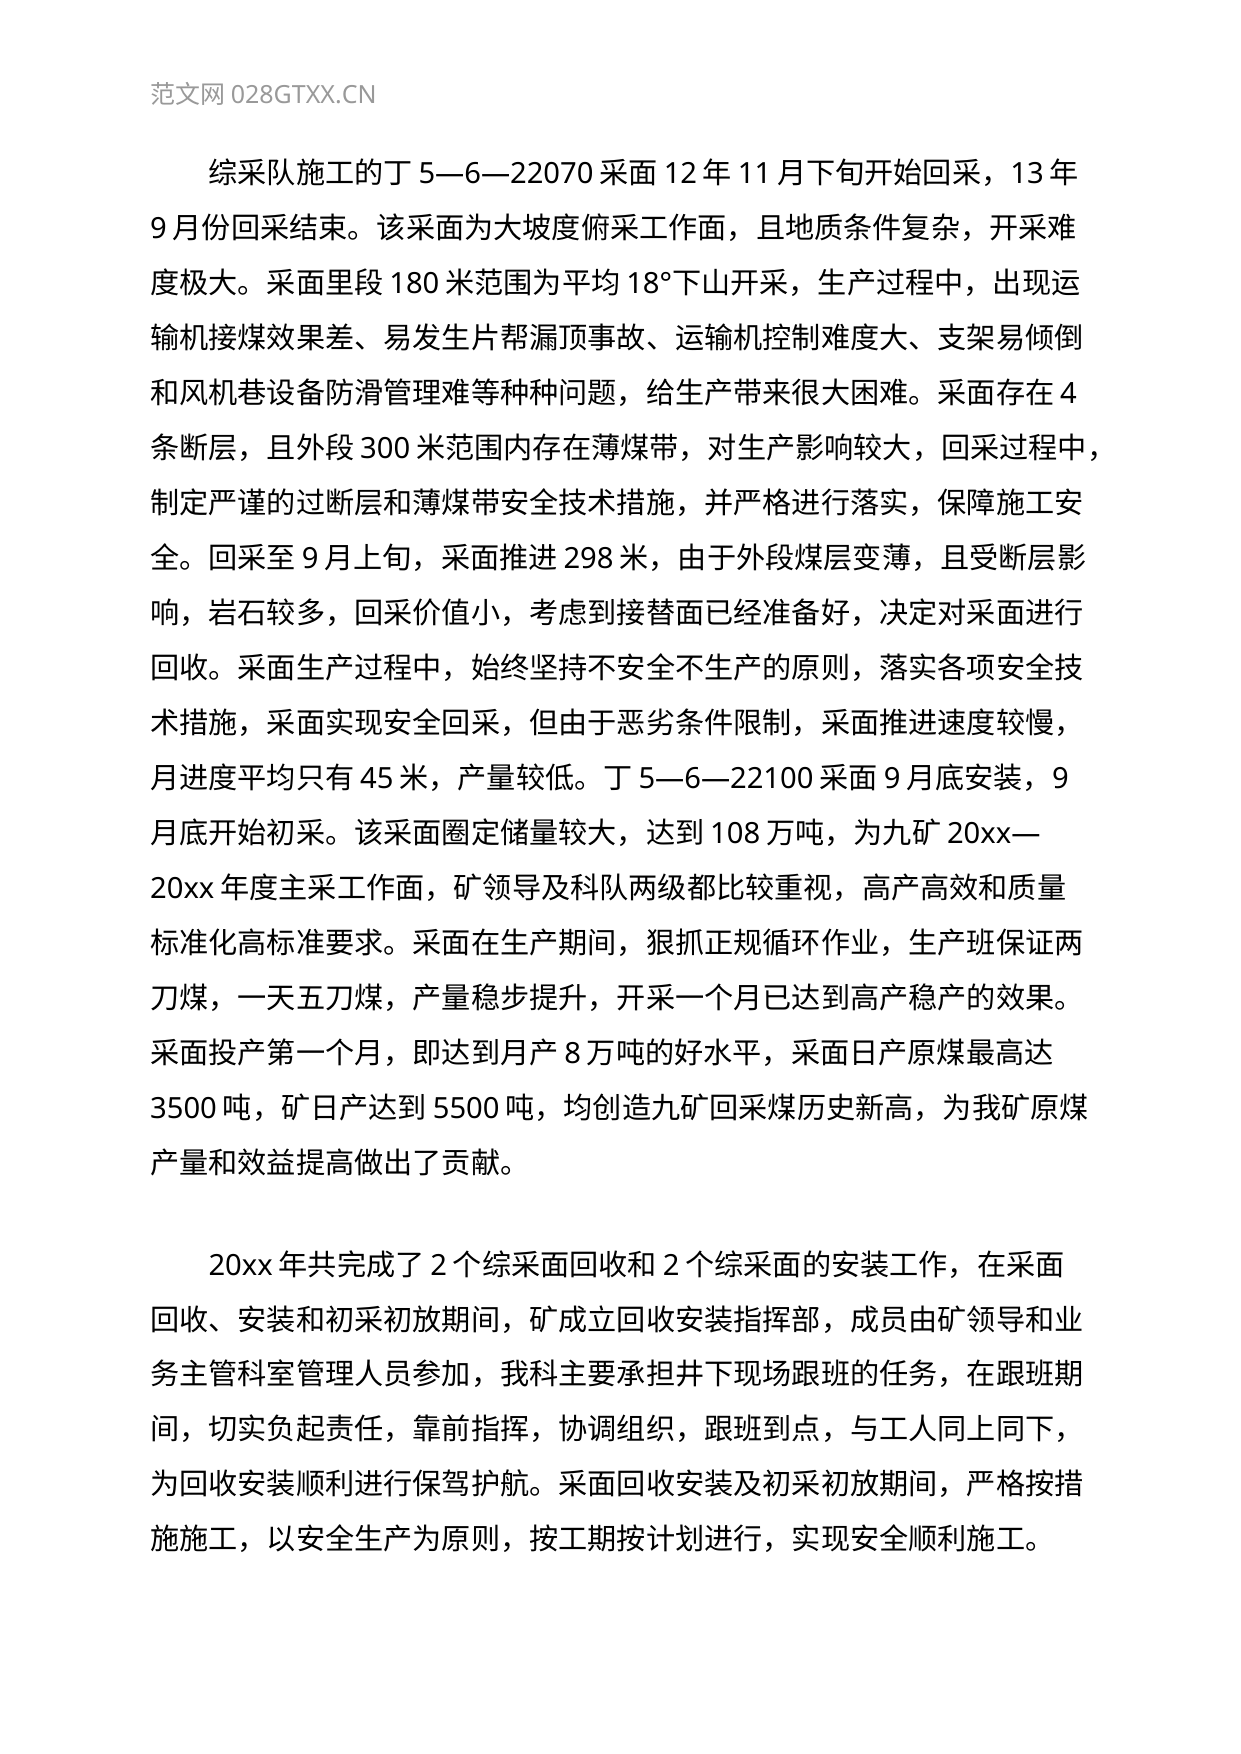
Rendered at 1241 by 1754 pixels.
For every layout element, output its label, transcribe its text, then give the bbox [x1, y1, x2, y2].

text 20xx年共完成了2个综采面回收和2个综采面的安装工作，在采面回收、安装和初采初放期间，矿成立回收安装指挥部，成员由矿领导和业务主管科室管理人员参加，我科主要承担井下现场跟班的任务，在跟班期间，切实负起责任，靠前指挥，协调组织，跟班到点，与工人同上同下，为回收安装顺利进行保驾护航。采面回收安装及初采初放期间，严格按措施施工，以安全生产为原则，按工期按计划进行，实现安全顺利施工。 [150, 1241, 1090, 1558]
text 综采队施工的丁5—6—22070采面12年11月下旬开始回采，13年9月份回采结束。该采面为大坡度俯采工作面，且地质条件复杂，开采难度极大。采面里段180米范围为平均18°下山开采，生产过程中，出现运输机接煤效果差、易发生片帮漏顶事故、运输机控制难度大、支架易倾倒和风机巷设备防滑管理难等种种问题，给生产带来很大困难。采面存在4条断层，且外段300米范围内存在薄煤带，对生产影响较大，回采过程中，制定严谨的过断层和薄煤带安全技术措施，并严格进行落实，保障施工安全。回采至9月上旬，采面推进298米，由于外段煤层变薄，且受断层影响，岩石较多，回采价值小，考虑到接替面已经准备好，决定对采面进行回收。采面生产过程中，始终坚持不安全不生产的原则，落实各项安全技术措施，采面实现安全回采，但由于恶劣条件限制，采面推进速度较慢，月进度平均只有45米，产量较低。丁5—6—22100采面9月底安装，9月底开始初采。该采面圈定储量较大，达到108万吨，为九矿20xx—20xx年度主采工作面，矿领导及科队两级都比较重视，高产高效和质量标准化高标准要求。采面在生产期间，狠抓正规循环作业，生产班保证两刀煤，一天五刀煤，产量稳步提升，开采一个月已达到高产稳产的效果。采面投产第一个月，即达到月产8万吨的好水平，采面日产原煤最高达3500吨，矿日产达到5500吨，均创造九矿回采煤历史新高，为我矿原煤产量和效益提高做出了贡献。 [150, 150, 1090, 1182]
